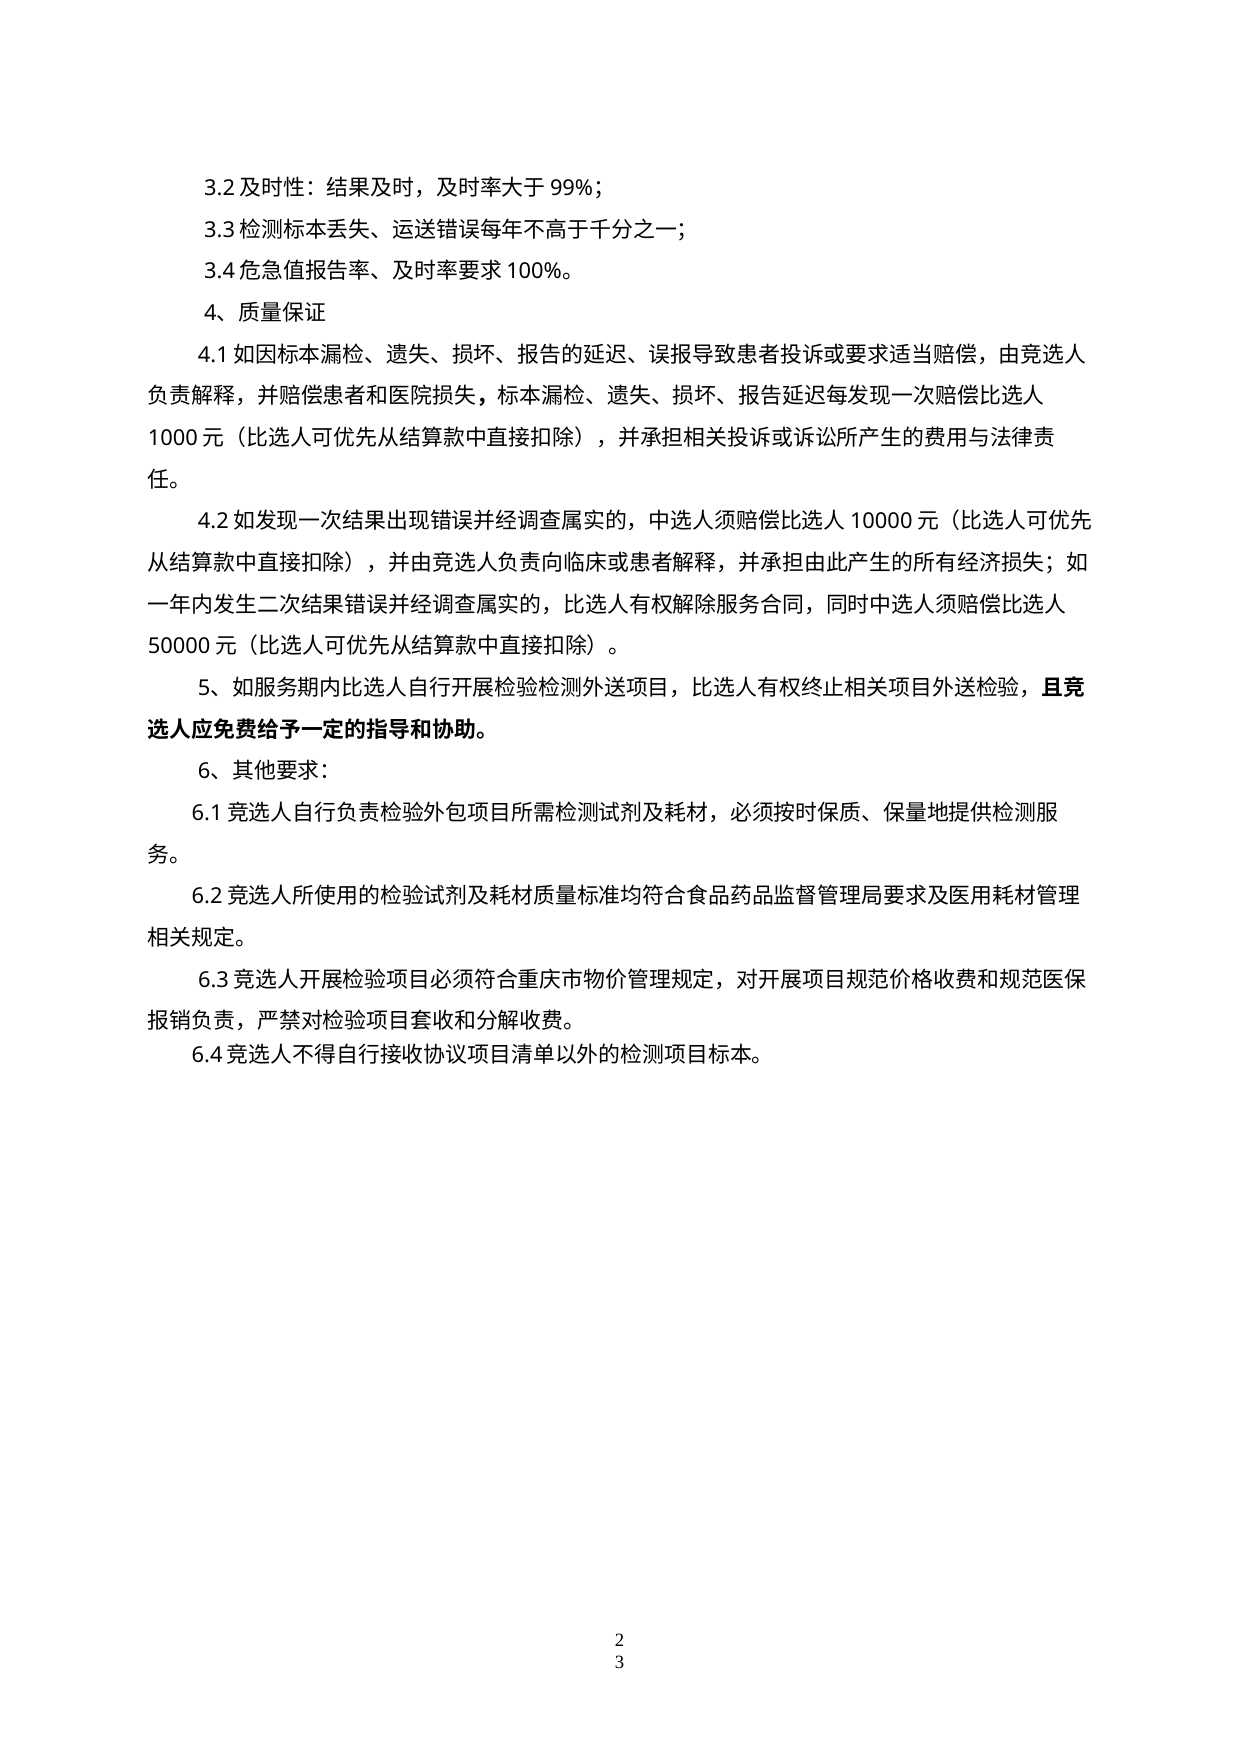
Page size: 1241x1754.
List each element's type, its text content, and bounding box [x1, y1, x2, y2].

text 4.2如发现一次结果出现错误并经调查属实的，中选人须赔偿比选人10000元（比选人可优先从结算款中直接扣除），并由竞选人负责向临床或患者解释，并承担由此产生的所有经济损失；如一年内发生二次结果错误并经调查属实的，比选人有权解除服务合同，同时中选人须赔偿比选人50000元（比选人可优先从结算款中直接扣除）。 [148, 495, 1092, 662]
text 4.1如因标本漏检、遗失、损坏、报告的延迟、误报导致患者投诉或要求适当赔偿，由竞选人负责解释，并赔偿患者和医院损失，标本漏检、遗失、损坏、报告延迟每发现一次赔偿比选人1000元（比选人可优先从结算款中直接扣除），并承担相关投诉或诉讼所产生的费用与法律责任。 [148, 329, 1092, 495]
text 6.2竞选人所使用的检验试剂及耗材质量标准均符合食品药品监督管理局要求及医用耗材管理相关规定。 [148, 870, 1092, 954]
text 3.2及时性：结果及时，及时率大于99%； [148, 162, 1092, 204]
text 6、其他要求： [148, 745, 1092, 787]
text 6.1竞选人自行负责检验外包项目所需检测试剂及耗材，必须按时保质、保量地提供检测服务。 [148, 787, 1092, 870]
text 4、质量保证 [148, 287, 1092, 329]
text 3.3检测标本丢失、运送错误每年不高于千分之一； [148, 204, 1092, 245]
text 5、如服务期内比选人自行开展检验检测外送项目，比选人有权终止相关项目外送检验，且竞选人应免费给予一定的指导和协助。 [148, 662, 1092, 745]
text 3.4危急值报告率、及时率要求100%。 [148, 245, 1092, 287]
text 6.3竞选人开展检验项目必须符合重庆市物价管理规定，对开展项目规范价格收费和规范医保报销负责，严禁对检验项目套收和分解收费。 [148, 954, 1092, 1037]
text 6.4竞选人不得自行接收协议项目清单以外的检测项目标本。 [148, 1037, 1092, 1069]
